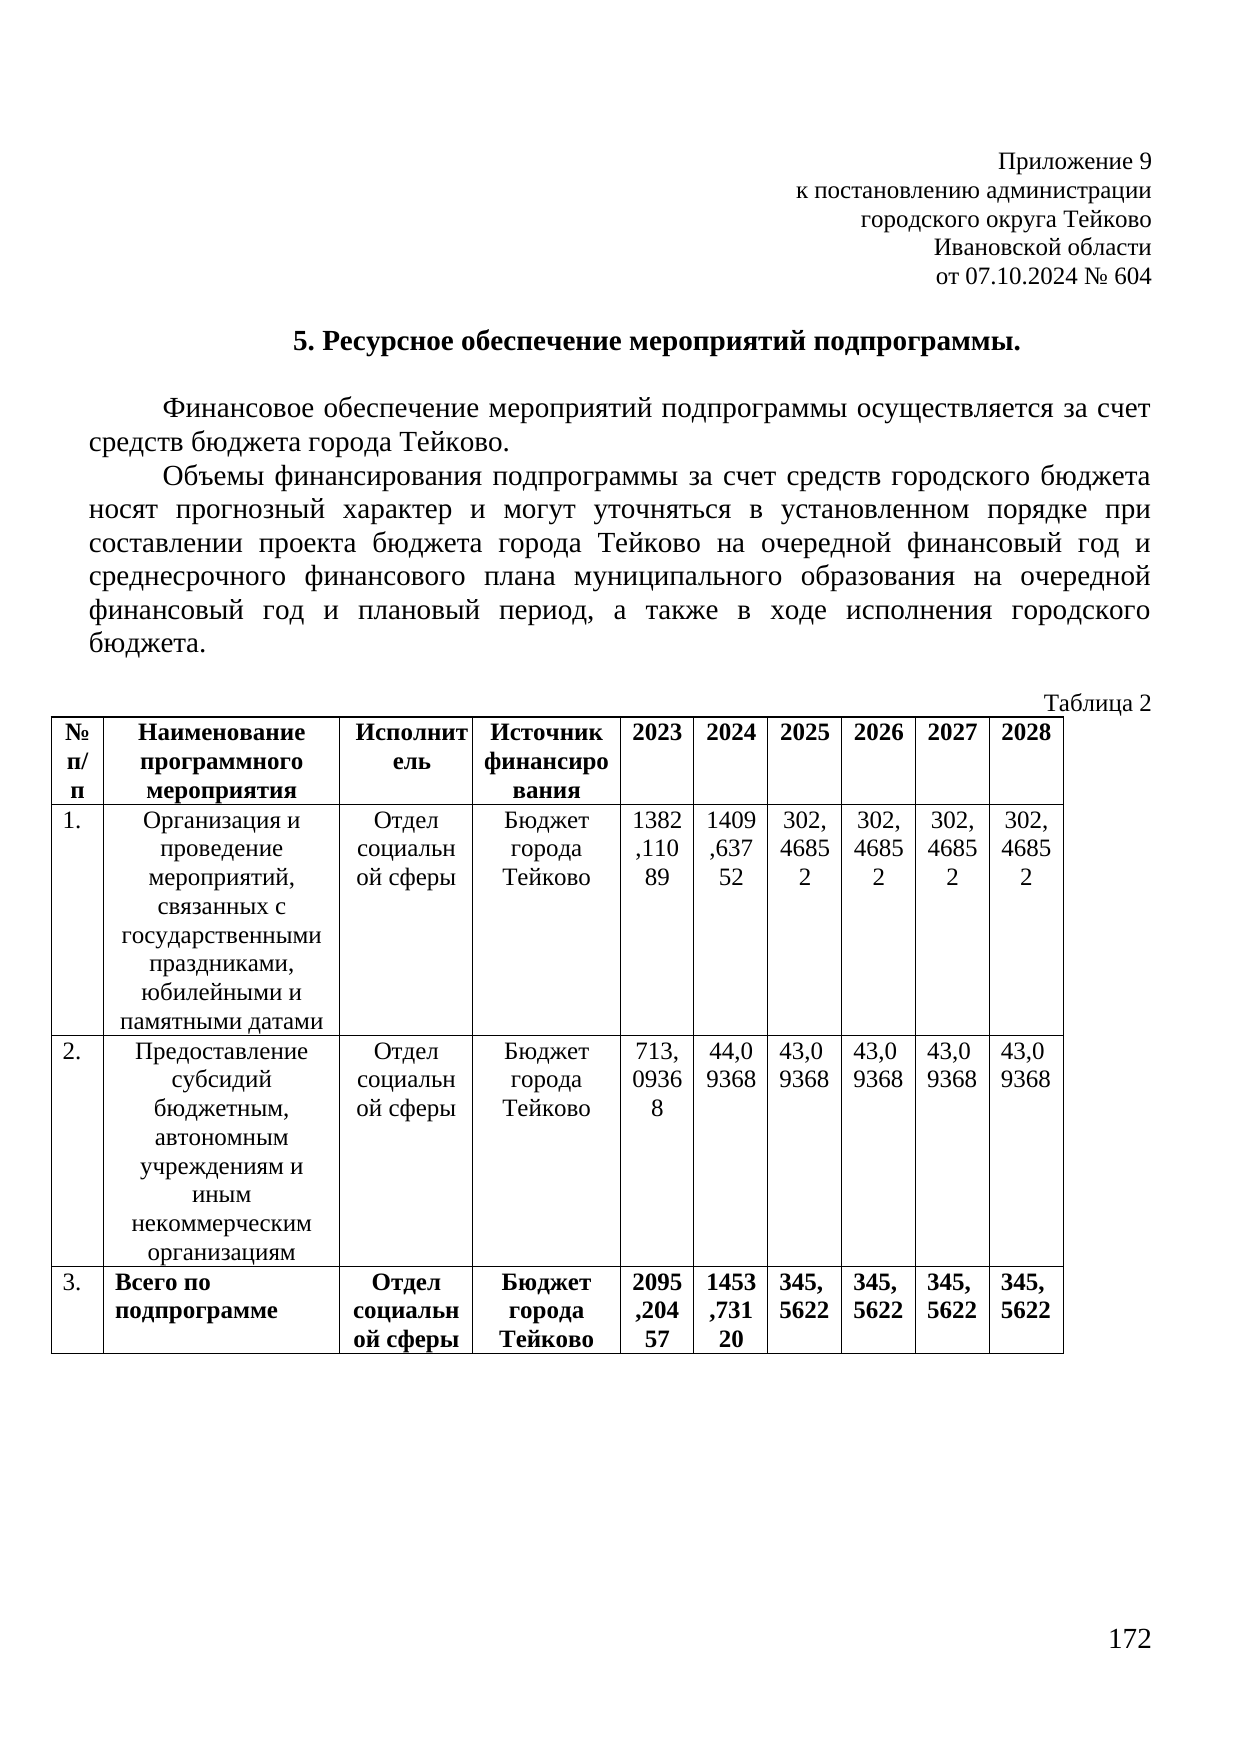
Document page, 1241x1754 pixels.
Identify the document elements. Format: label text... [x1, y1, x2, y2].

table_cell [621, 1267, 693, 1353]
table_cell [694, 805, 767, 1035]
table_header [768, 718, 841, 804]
text Объемы финансирования подпрограммы за счет средств городского бюджета носят прогнозный характер и могут уточняться в установленном порядке при составлении проекта бюджета города Тейково на очередной финансовый год и среднесрочного финансового плана муниципального образования на очередной финансовый год и плановый период, а также в ходе исполнения городского бюджета. [89, 458, 1152, 659]
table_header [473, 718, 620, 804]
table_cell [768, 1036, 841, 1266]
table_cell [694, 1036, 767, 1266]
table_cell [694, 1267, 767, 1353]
text Ивановской области [89, 232, 1152, 261]
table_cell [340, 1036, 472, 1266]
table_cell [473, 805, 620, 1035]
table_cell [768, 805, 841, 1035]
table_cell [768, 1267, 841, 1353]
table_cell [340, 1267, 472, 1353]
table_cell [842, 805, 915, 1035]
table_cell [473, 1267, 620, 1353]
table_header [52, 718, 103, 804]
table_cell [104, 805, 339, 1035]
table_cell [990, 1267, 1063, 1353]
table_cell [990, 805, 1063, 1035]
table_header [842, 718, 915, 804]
text 5. Ресурсное обеспечение мероприятий подпрограммы. [89, 323, 1152, 357]
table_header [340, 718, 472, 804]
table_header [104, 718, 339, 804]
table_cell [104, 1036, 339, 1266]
text от 07.10.2024 № 604 [89, 261, 1152, 290]
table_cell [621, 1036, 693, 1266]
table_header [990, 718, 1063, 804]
text к постановлению администрации [89, 175, 1152, 204]
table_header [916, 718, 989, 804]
text Финансовое обеспечение мероприятий подпрограммы осуществляется за счет средств бюджета города Тейково. [89, 391, 1152, 458]
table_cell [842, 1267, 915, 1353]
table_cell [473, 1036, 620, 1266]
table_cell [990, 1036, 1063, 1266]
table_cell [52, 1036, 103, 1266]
text Приложение 9 [89, 146, 1152, 175]
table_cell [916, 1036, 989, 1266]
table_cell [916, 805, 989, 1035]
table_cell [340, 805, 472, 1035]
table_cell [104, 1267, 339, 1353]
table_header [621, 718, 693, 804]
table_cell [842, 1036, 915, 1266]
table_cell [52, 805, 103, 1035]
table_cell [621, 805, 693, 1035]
text городского округа Тейково [89, 204, 1152, 232]
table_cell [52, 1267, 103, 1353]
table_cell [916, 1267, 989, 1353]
text Таблица 2 [89, 688, 1152, 716]
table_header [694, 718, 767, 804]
